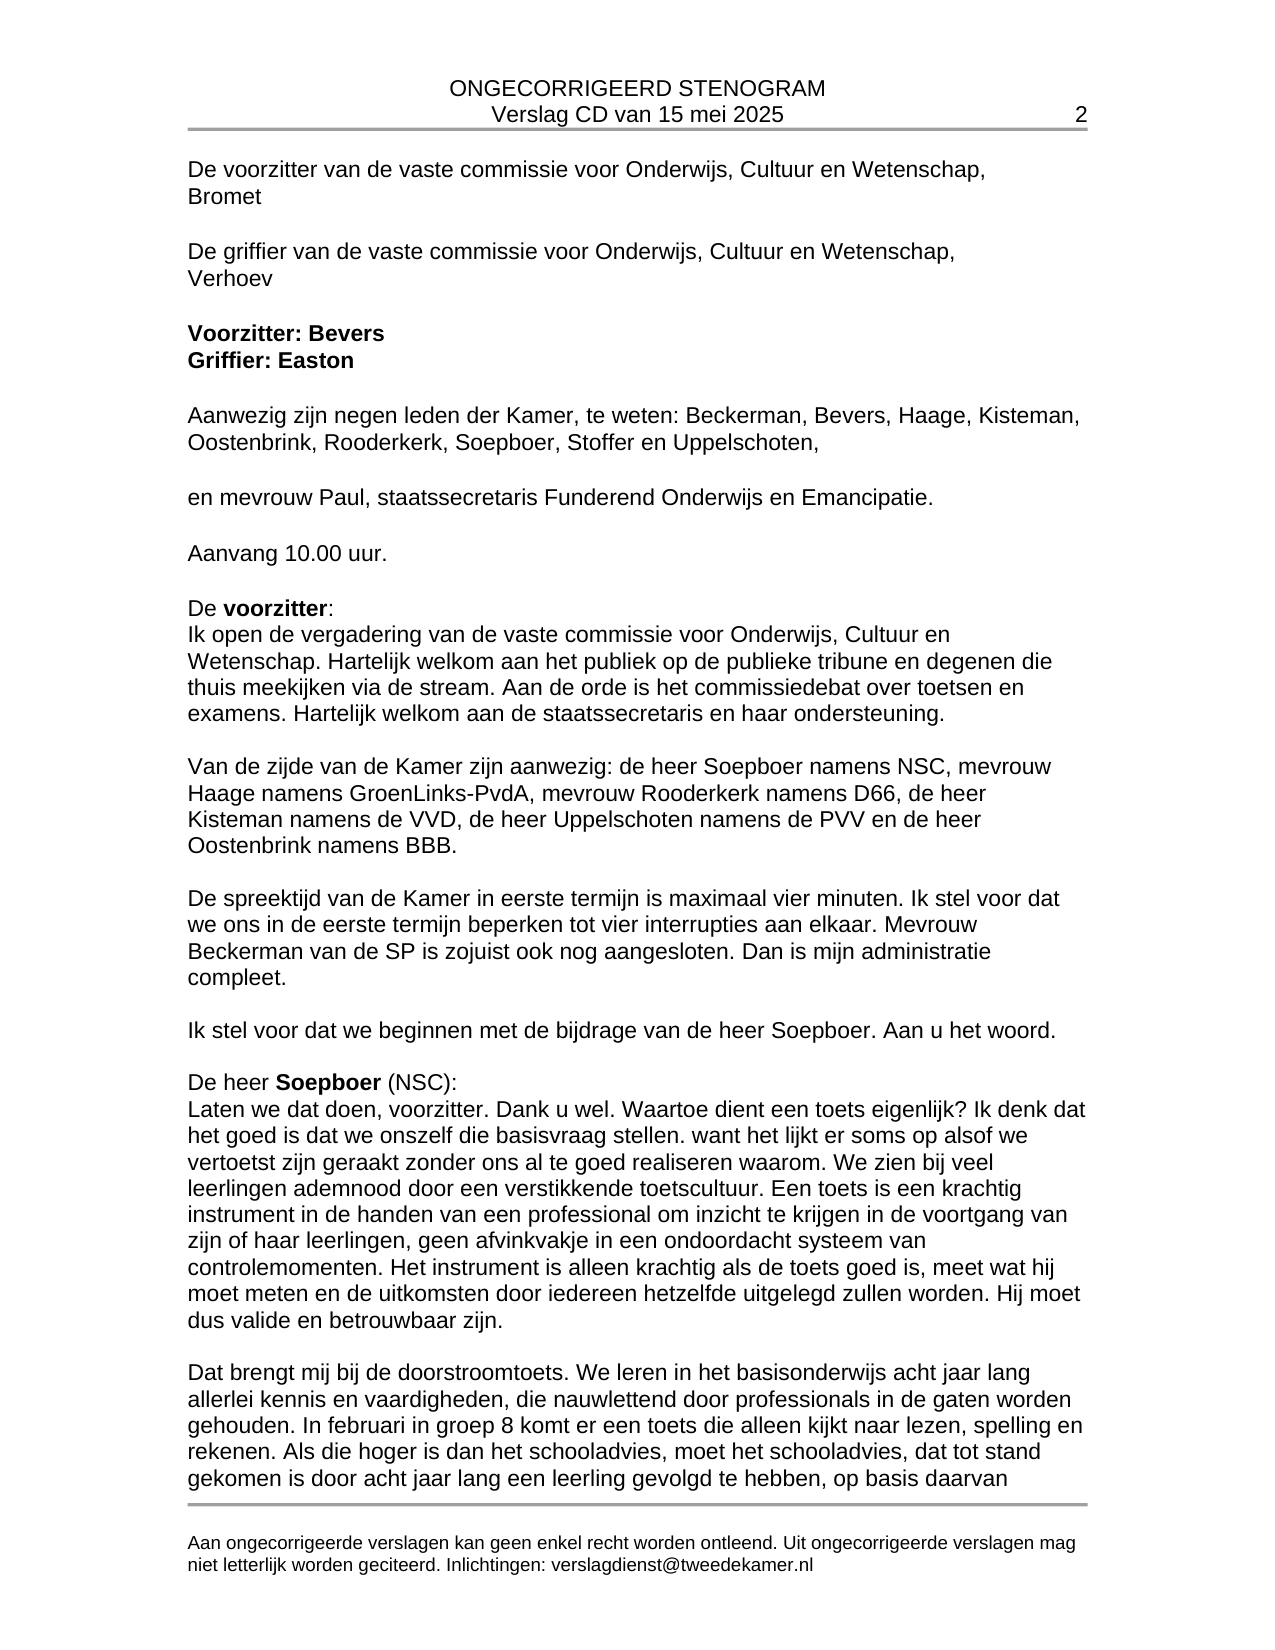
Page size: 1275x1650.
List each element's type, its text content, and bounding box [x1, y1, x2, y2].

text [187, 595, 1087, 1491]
text Voorzitter: Bevers Griffier: Easton [187, 320, 1087, 373]
text De griffier van de vaste commissie voor Onderwijs, Cultuur en Wetenschap, Verhoev [187, 238, 1087, 291]
text Aanwezig zijn negen leden der Kamer, te weten: Beckerman, Bevers, Haage, Kisteman, Oostenbrink, Rooderkerk, Soepboer, Stoffer en Uppelschoten, [187, 402, 1087, 455]
text De voorzitter van de vaste commissie voor Onderwijs, Cultuur en Wetenschap, Bromet [187, 156, 1087, 209]
text en mevrouw Paul, staatssecretaris Funderend Onderwijs en Emancipatie. [187, 484, 1087, 510]
text Aanvang 10.00 uur. [187, 539, 1087, 566]
